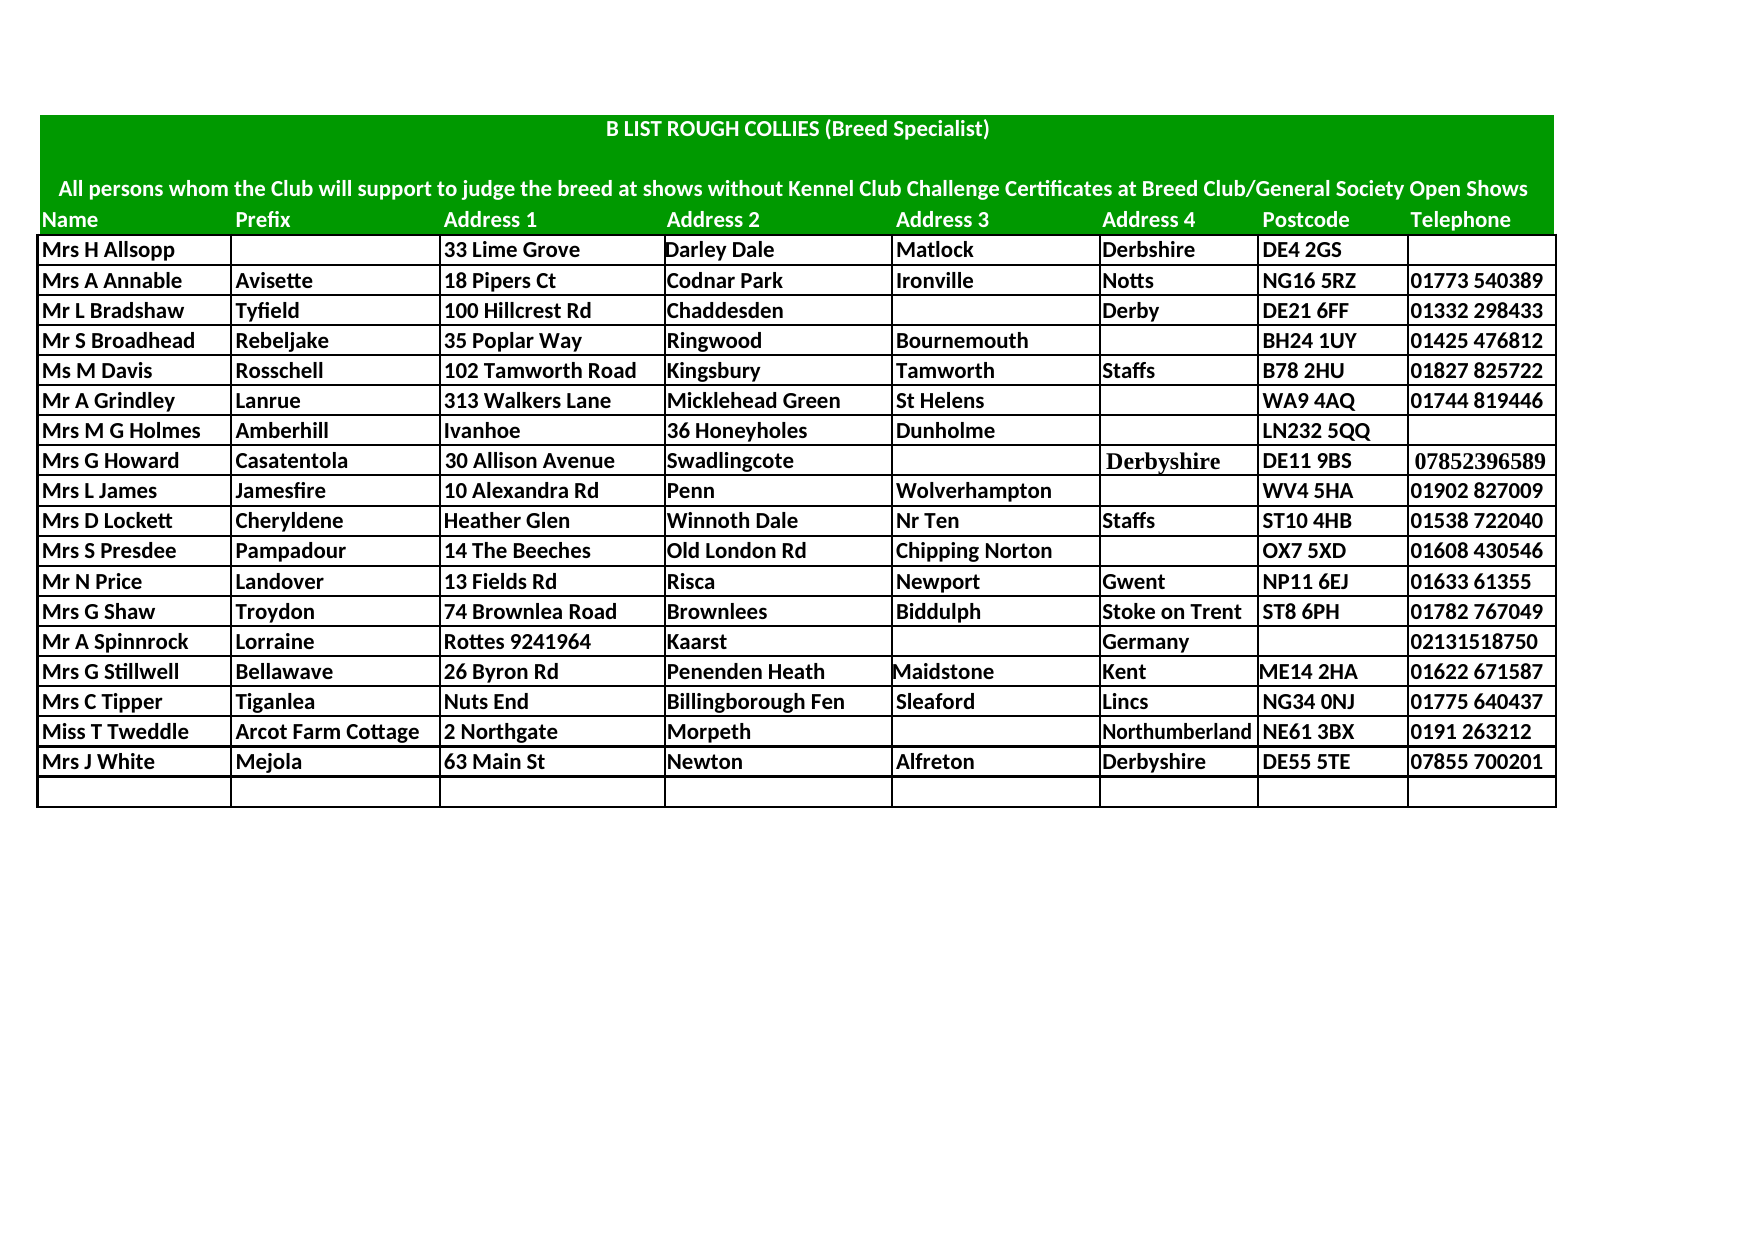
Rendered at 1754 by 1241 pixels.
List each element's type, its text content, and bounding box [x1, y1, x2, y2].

table_cell [1259, 627, 1407, 655]
table_cell LN232 5QQ [1259, 416, 1407, 444]
table_cell Mrs L James [39, 476, 230, 504]
table_cell 01775 640437 [1409, 687, 1555, 715]
table_cell [1101, 416, 1257, 444]
table_cell Ringwood [666, 326, 891, 354]
table_cell Mr A Spinnrock [39, 627, 230, 655]
table_cell ME14 2HA [1259, 657, 1407, 685]
table_cell [893, 627, 1099, 655]
table_cell [1259, 778, 1407, 806]
table_cell 01782 767049 [1409, 597, 1555, 625]
table_cell NP11 6EJ [1259, 567, 1407, 595]
table_cell DE11 9BS [1259, 446, 1407, 474]
table_cell Cheryldene [232, 507, 439, 534]
table_cell Heather Glen [441, 507, 664, 534]
table_header Prefix [231, 205, 439, 233]
table_cell 07855 700201 [1409, 748, 1555, 775]
table_cell Mr N Price [39, 567, 230, 595]
table_cell Morpeth [666, 717, 891, 745]
table_cell Lincs [1101, 687, 1257, 715]
table_cell 2 Northgate [441, 717, 664, 745]
table_cell Chipping Norton [893, 537, 1099, 565]
table_cell Mrs J White [39, 748, 230, 775]
table_cell [893, 717, 1099, 745]
table_header Address 4 [1100, 205, 1258, 233]
table_cell 36 Honeyholes [666, 416, 891, 444]
table_cell 01608 430546 [1409, 537, 1555, 565]
table_cell Chaddesden [666, 296, 891, 324]
table_cell Mrs G Howard [39, 446, 230, 474]
table_cell 35 Poplar Way [441, 326, 664, 354]
table_cell [893, 296, 1099, 324]
table_cell Mrs S Presdee [39, 537, 230, 565]
table_cell Alfreton [893, 748, 1099, 775]
table_cell Codnar Park [666, 266, 891, 294]
table_cell [666, 778, 891, 806]
table_cell Rosschell [232, 356, 439, 384]
table_cell Pampadour [232, 537, 439, 565]
table_cell St Helens [893, 386, 1099, 414]
table_cell 14 The Beeches [441, 537, 664, 565]
table_cell 102 Tamworth Road [441, 356, 664, 384]
table_cell 07852396589 [1409, 446, 1555, 474]
table_cell Casatentola [232, 446, 439, 474]
table_cell Tamworth [893, 356, 1099, 384]
table_cell B78 2HU [1259, 356, 1407, 384]
table_cell Billingborough Fen [666, 687, 891, 715]
table_cell Biddulph [893, 597, 1099, 625]
table_cell Kingsbury [666, 356, 891, 384]
table_cell Arcot Farm Cottage [232, 717, 439, 745]
table_cell Gwent [1101, 567, 1257, 595]
table_cell 10 Alexandra Rd [441, 476, 664, 504]
table_cell Mr S Broadhead [39, 326, 230, 354]
table_cell Derbyshire [1101, 748, 1257, 775]
table_cell ST8 6PH [1259, 597, 1407, 625]
table_cell Maidstone [893, 657, 1099, 685]
table_cell [1409, 778, 1555, 806]
table_cell 01332 298433 [1409, 296, 1555, 324]
table_cell Old London Rd [666, 537, 891, 565]
table_cell 30 Allison Avenue [441, 446, 664, 474]
table_cell [441, 778, 664, 806]
table_cell WA9 4AQ [1259, 386, 1407, 414]
table_cell 0191 263212 [1409, 717, 1555, 745]
text B LIST ROUGH COLLIES (Breed Specialist) [37, 114, 1558, 142]
table_cell Mr A Grindley [39, 386, 230, 414]
table_cell Matlock [893, 236, 1099, 264]
table_cell Mejola [232, 748, 439, 775]
table_cell Ironville [893, 266, 1099, 294]
table_cell 33 Lime Grove [441, 236, 664, 264]
table_header Name [38, 205, 231, 233]
table_cell 01425 476812 [1409, 326, 1555, 354]
table_cell Notts [1101, 266, 1257, 294]
table_cell Staffs [1101, 356, 1257, 384]
table_cell 63 Main St [441, 748, 664, 775]
table_cell Mrs G Shaw [39, 597, 230, 625]
table_cell Landover [232, 567, 439, 595]
table_cell Stoke on Trent [1101, 597, 1257, 625]
table_cell Rebeljake [232, 326, 439, 354]
table_cell [1101, 778, 1257, 806]
table_cell Tiganlea [232, 687, 439, 715]
table_cell [1409, 236, 1555, 264]
table_cell Staffs [1101, 507, 1257, 534]
table_cell [1101, 326, 1257, 354]
table_cell BH24 1UY [1259, 326, 1407, 354]
table_cell Bellawave [232, 657, 439, 685]
table_cell Nr Ten [893, 507, 1099, 534]
table_cell 01633 61355 [1409, 567, 1555, 595]
table_cell 74 Brownlea Road [441, 597, 664, 625]
table_cell OX7 5XD [1259, 537, 1407, 565]
table_cell Mrs G Stillwell [39, 657, 230, 685]
table_cell 01773 540389 [1409, 266, 1555, 294]
table_cell [232, 236, 439, 264]
table_cell Kaarst [666, 627, 891, 655]
table_header Postcode [1258, 205, 1408, 233]
table_cell Micklehead Green [666, 386, 891, 414]
table_cell Kent [1101, 657, 1257, 685]
table_cell Bournemouth [893, 326, 1099, 354]
table_cell 313 Walkers Lane [441, 386, 664, 414]
table_cell Ivanhoe [441, 416, 664, 444]
table_cell Rottes 9241964 [441, 627, 664, 655]
table_cell 18 Pipers Ct [441, 266, 664, 294]
table_cell Jamesfire [232, 476, 439, 504]
table_cell WV4 5HA [1259, 476, 1407, 504]
table_cell Lorraine [232, 627, 439, 655]
table_header Address 2 [665, 205, 892, 233]
table_cell NE61 3BX [1259, 717, 1407, 745]
table_cell Sleaford [893, 687, 1099, 715]
table_header Address 3 [892, 205, 1100, 233]
table_cell Amberhill [232, 416, 439, 444]
table_cell Troydon [232, 597, 439, 625]
table_cell Risca [666, 567, 891, 595]
table_cell Miss T Tweddle [39, 717, 230, 745]
table_cell 01538 722040 [1409, 507, 1555, 534]
table_header Address 1 [440, 205, 664, 233]
table_cell [1101, 537, 1257, 565]
table_cell DE21 6FF [1259, 296, 1407, 324]
table_cell Swadlingcote [666, 446, 891, 474]
table_cell 01744 819446 [1409, 386, 1555, 414]
table_cell Winnoth Dale [666, 507, 891, 534]
table_cell DE55 5TE [1259, 748, 1407, 775]
table_cell Dunholme [893, 416, 1099, 444]
table_cell Germany [1101, 627, 1257, 655]
table_cell Derbshire [1101, 236, 1257, 264]
table_cell Mrs H Allsopp [39, 236, 230, 264]
table_cell [39, 778, 230, 806]
table_cell 01827 825722 [1409, 356, 1555, 384]
table_cell Penenden Heath [666, 657, 891, 685]
table_cell NG16 5RZ [1259, 266, 1407, 294]
table_cell 02131518750 [1409, 627, 1555, 655]
table_cell Nuts End [441, 687, 664, 715]
table_cell Tyfield [232, 296, 439, 324]
table_cell [893, 778, 1099, 806]
table_cell Ms M Davis [39, 356, 230, 384]
table_cell NG34 0NJ [1259, 687, 1407, 715]
table_cell Derbyshire [1101, 446, 1257, 474]
table_cell Mrs M G Holmes [39, 416, 230, 444]
table_cell Mrs D Lockett [39, 507, 230, 534]
table_cell [1101, 476, 1257, 504]
table_cell 01622 671587 [1409, 657, 1555, 685]
table_cell Brownlees [666, 597, 891, 625]
table_cell Avisette [232, 266, 439, 294]
table_cell DE4 2GS [1259, 236, 1407, 264]
table_cell Derby [1101, 296, 1257, 324]
table_cell 01902 827009 [1409, 476, 1555, 504]
table_header Telephone [1408, 205, 1556, 233]
table_cell 13 Fields Rd [441, 567, 664, 595]
table_cell Darley Dale [666, 236, 891, 264]
table_cell Wolverhampton [893, 476, 1099, 504]
table_cell 100 Hillcrest Rd [441, 296, 664, 324]
table_cell [893, 446, 1099, 474]
table_cell Mrs C Tipper [39, 687, 230, 715]
table_cell Northumberland [1101, 717, 1257, 745]
table_cell ST10 4HB [1259, 507, 1407, 534]
table_cell Penn [666, 476, 891, 504]
table_cell Lanrue [232, 386, 439, 414]
text All persons whom the Club will support to judge the breed at shows without Kennel Club Challenge Certificates at Breed Club/General Society Open Shows [58, 174, 1604, 202]
table_cell Newport [893, 567, 1099, 595]
table_cell Mr L Bradshaw [39, 296, 230, 324]
table_cell Newton [666, 748, 891, 775]
table_cell Mrs A Annable [39, 266, 230, 294]
table_cell 26 Byron Rd [441, 657, 664, 685]
table_cell [232, 778, 439, 806]
table_cell [1101, 386, 1257, 414]
table_cell [1409, 416, 1555, 444]
